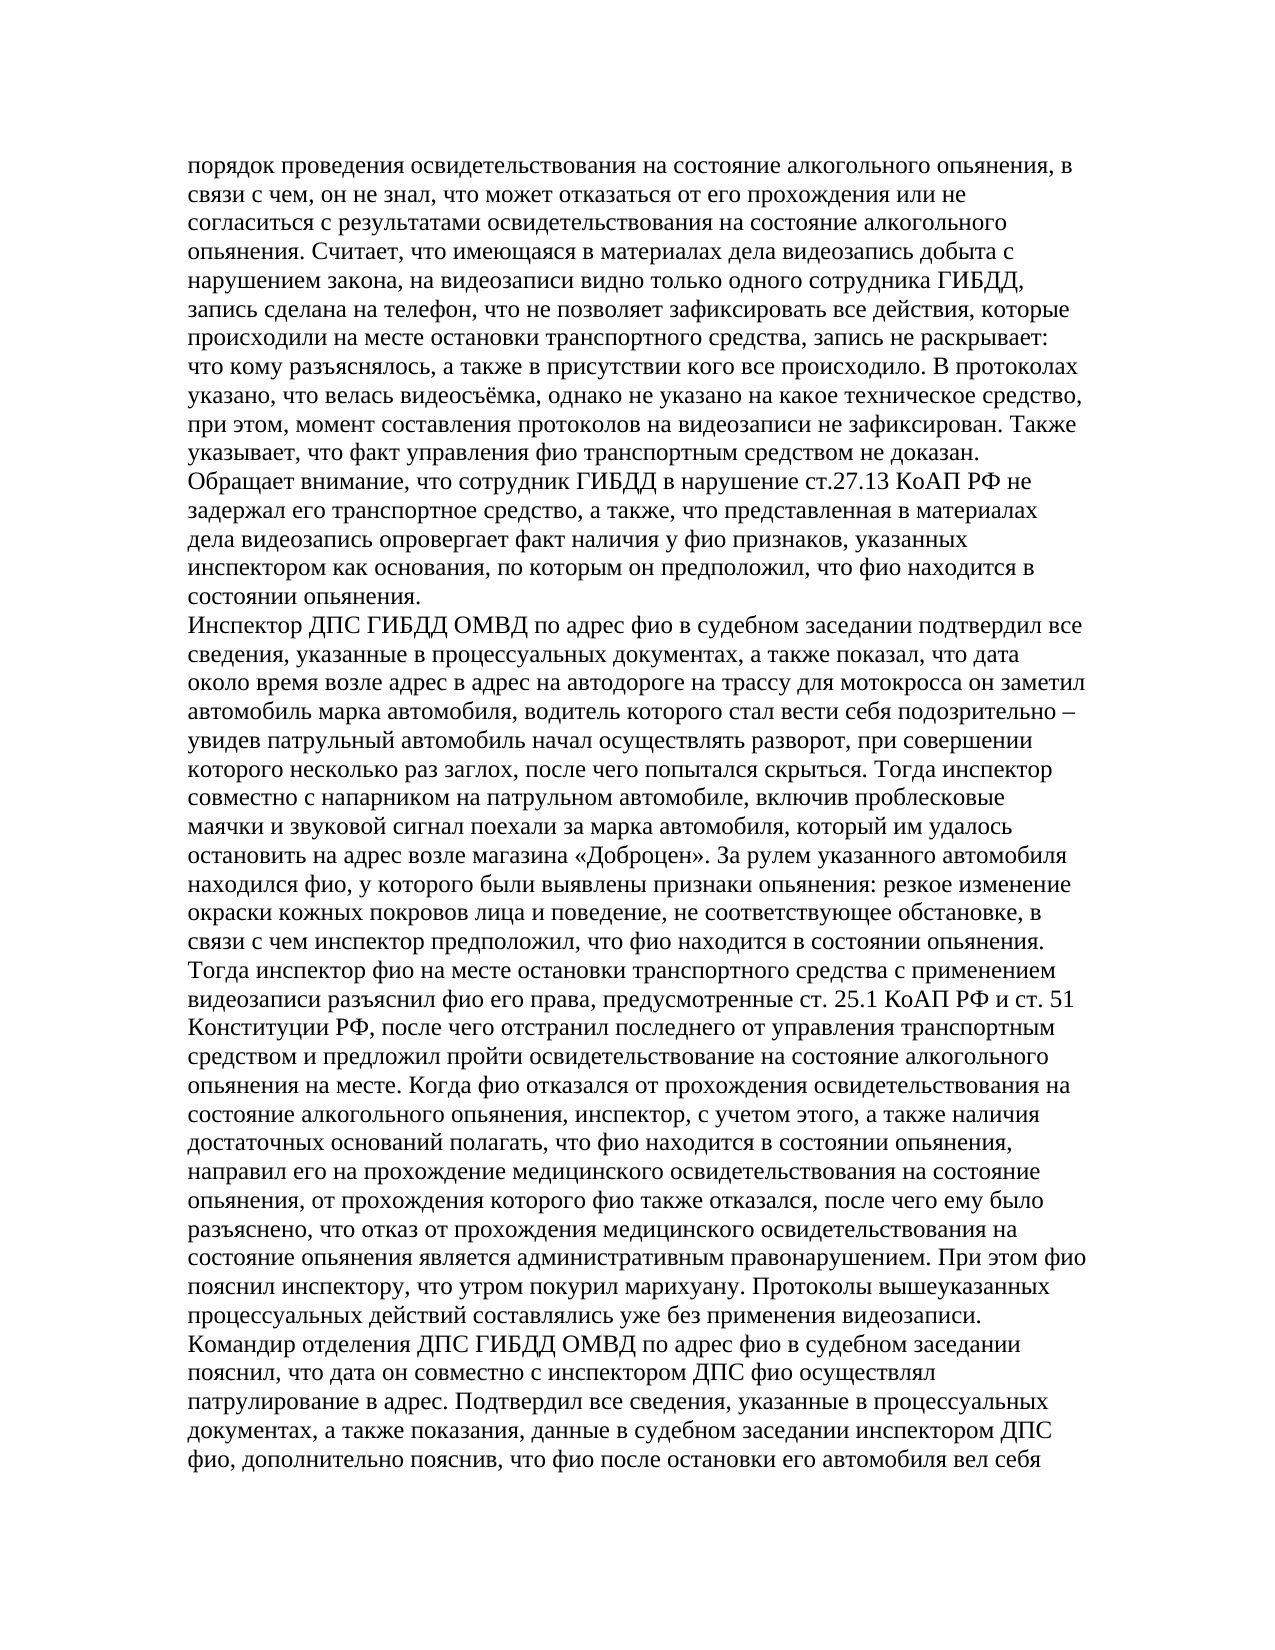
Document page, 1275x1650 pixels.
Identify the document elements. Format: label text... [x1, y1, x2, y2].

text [187, 1329, 1087, 1472]
text Инспектор ДПС ГИБДД ОМВД по адрес фио в судебном заседании подтвердил все сведения, указанные в процессуальных документах, а также показал, что дата около время возле адрес в адрес на автодороге на трассу для мотокросса он заметил автомобиль марка автомобиля, водитель которого стал вести себя подозрительно – увидев патрульный автомобиль начал осуществлять разворот, при совершении которого несколько раз заглох, после чего попытался скрыться. Тогда инспектор совместно с напарником на патрульном автомобиле, включив проблесковые маячки и звуковой сигнал поехали за марка автомобиля, который им удалось остановить на адрес возле магазина «Доброцен». За рулем указанного автомобиля находился фио, у которого были выявлены признаки опьянения: резкое изменение окраски кожных покровов лица и поведение, не соответствующее обстановке, в связи с чем инспектор предположил, что фио находится в состоянии опьянения. Тогда инспектор фио на месте остановки транспортного средства с применением видеозаписи разъяснил фио его права, предусмотренные ст. 25.1 КоАП РФ и ст. 51 Конституции РФ, после чего отстранил последнего от управления транспортным средством и предложил пройти освидетельствование на состояние алкогольного опьянения на месте. Когда фио отказался от прохождения освидетельствования на состояние алкогольного опьянения, инспектор, с учетом этого, а также наличия достаточных оснований полагать, что фио находится в состоянии опьянения, направил его на прохождение медицинского освидетельствования на состояние опьянения, от прохождения которого фио также отказался, после чего ему было разъяснено, что отказ от прохождения медицинского освидетельствования на состояние опьянения является административным правонарушением. При этом фио пояснил инспектору, что утром покурил марихуану. Протоколы вышеуказанных процессуальных действий составлялись уже без применения видеозаписи. [187, 610, 1087, 1329]
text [187, 150, 1087, 610]
